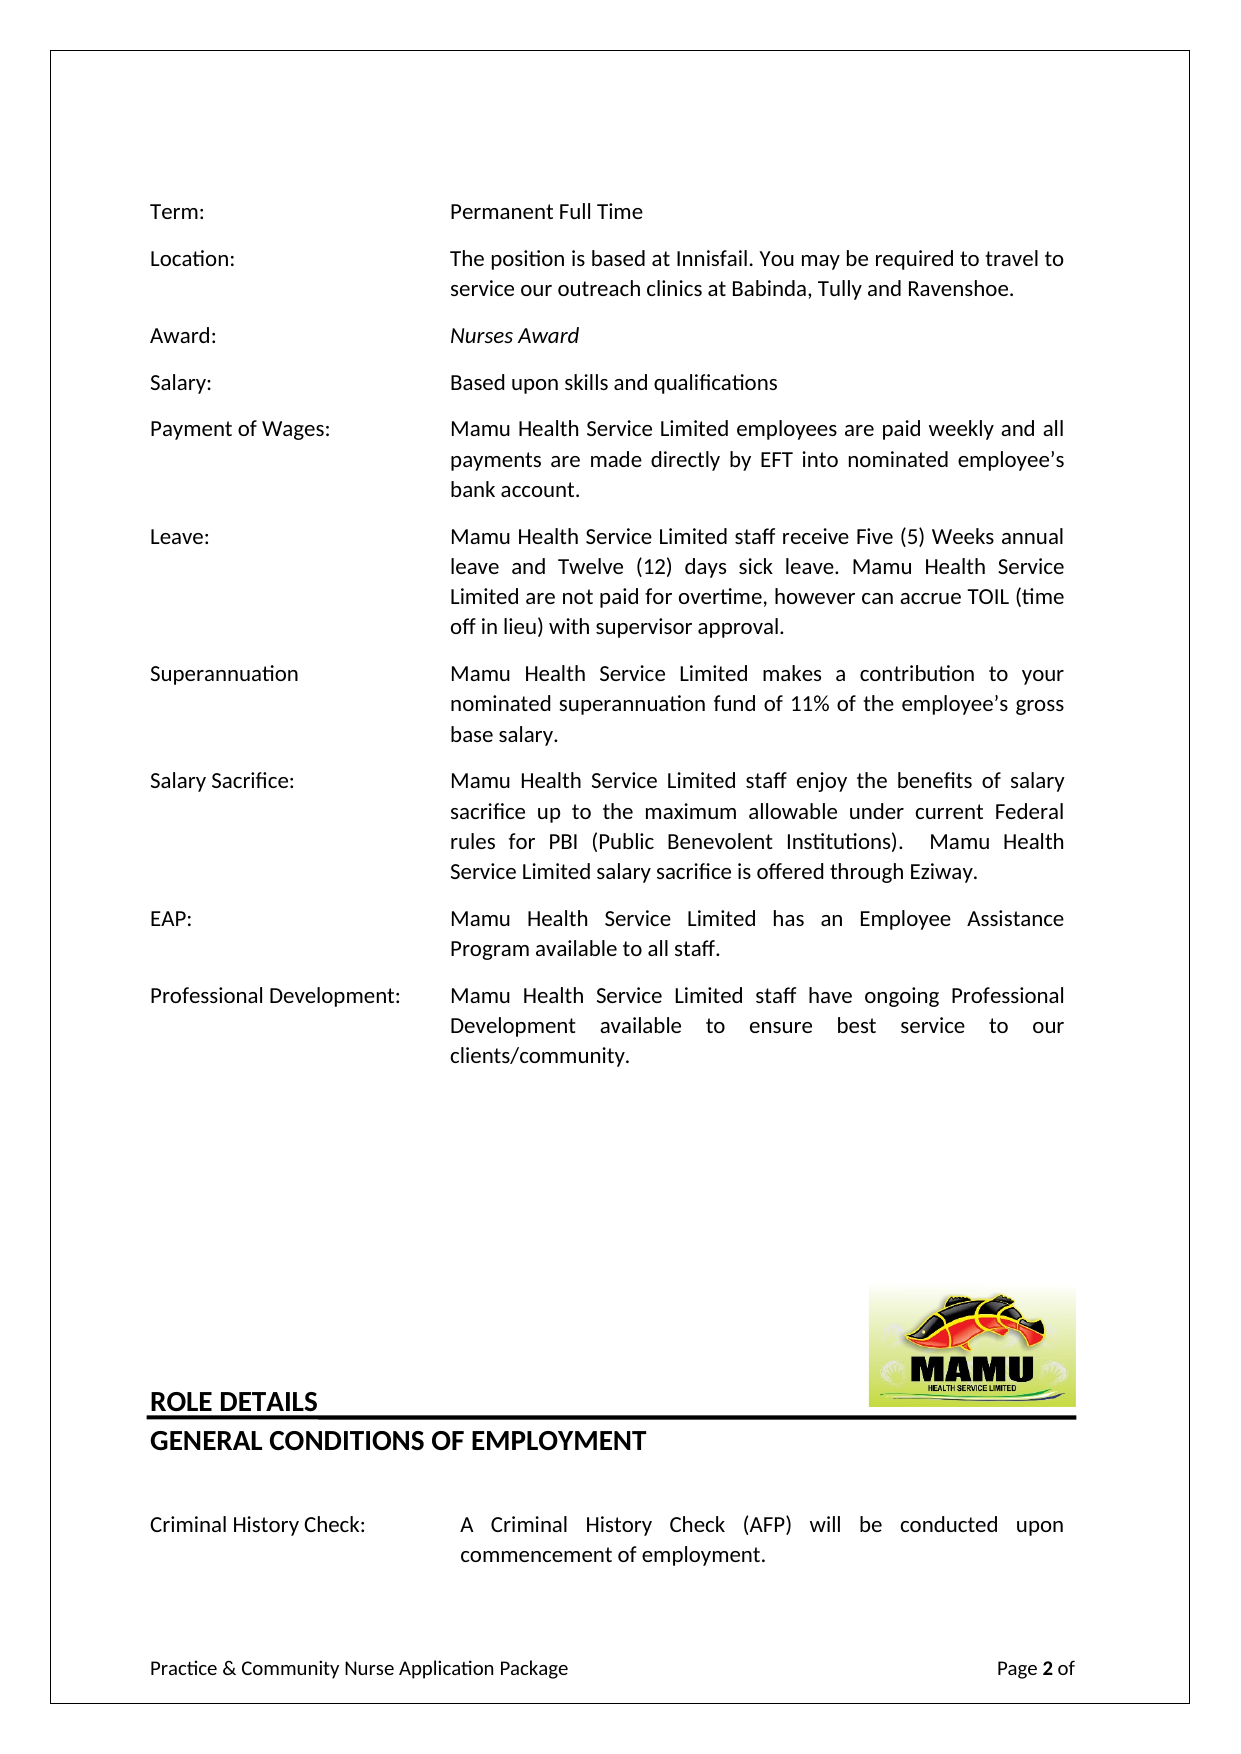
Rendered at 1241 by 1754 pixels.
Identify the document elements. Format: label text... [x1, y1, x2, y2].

text Award: Nurses Award [150, 321, 1066, 349]
text EAP: Mamu Health Service Limited has an Employee Assistance Program available to all staff. [150, 904, 1066, 962]
text GENERAL CONDITIONS OF EMPLOYMENT [150, 1422, 1078, 1458]
text Location: The position is based at Innisfail. You may be required to travel to service our outreach clinics at Babinda, Tully and Ravenshoe. [150, 244, 1066, 302]
text Professional Development: Mamu Health Service Limited staff have ongoing Professional Development available to ensure best service to our clients/community. [150, 981, 1066, 1070]
picture [868, 1283, 1076, 1407]
text Leave: Mamu Health Service Limited staff receive Five (5) Weeks annual leave and Twelve (12) days sick leave. Mamu Health Service Limited are not paid for overtime, however can accrue TOIL (time off in lieu) with supervisor approval. [150, 522, 1066, 641]
text Term: Permanent Full Time [150, 197, 1066, 225]
text Superannuation Mamu Health Service Limited makes a contribution to your nominated superannuation fund of 11% of the employee’s gross base salary. [150, 659, 1066, 748]
text Salary Sacrifice: Mamu Health Service Limited staff enjoy the benefits of salary sacrifice up to the maximum allowable under current Federal rules for PBI (Public Benevolent Institutions). Mamu Health Service Limited salary sacrifice is offered through Eziway. [150, 767, 1066, 885]
text Salary: Based upon skills and qualifications [150, 368, 1066, 396]
text ROLE DETAILS [150, 1383, 1078, 1419]
text Criminal History Check: A Criminal History Check (AFP) will be conducted upon commencement of employment. [150, 1510, 1066, 1569]
text Payment of Wages: Mamu Health Service Limited employees are paid weekly and all payments are made directly by EFT into nominated employee’s bank account. [150, 414, 1066, 503]
